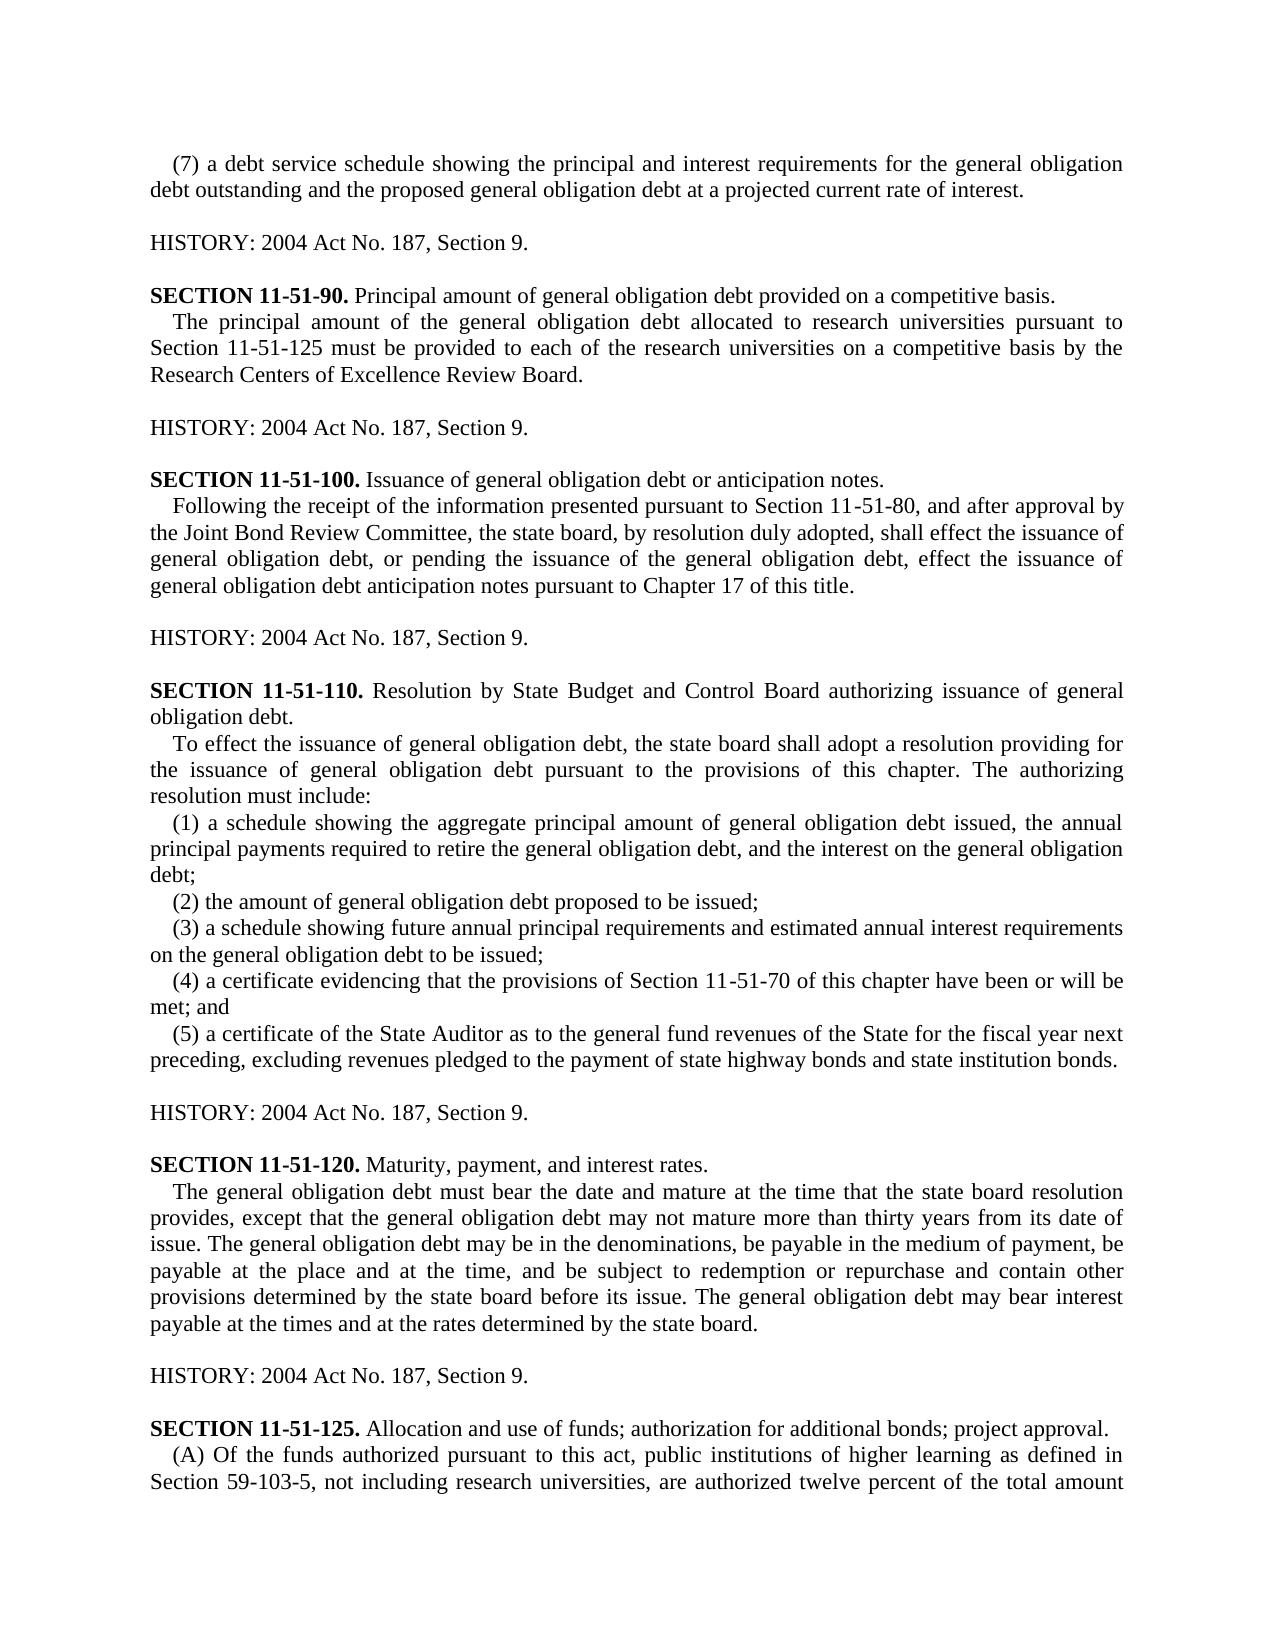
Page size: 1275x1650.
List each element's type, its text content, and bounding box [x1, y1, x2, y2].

text To effect the issuance of general obligation debt, the state board shall adopt a resolution providing for the issuance of general obligation debt pursuant to the provisions of this chapter. The authorizing resolution must include: [150, 730, 1125, 809]
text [150, 1441, 1125, 1494]
text SECTION 11-51-120. Maturity, payment, and interest rates. [150, 1151, 1125, 1178]
text (2) the amount of general obligation debt proposed to be issued; [150, 888, 1125, 914]
text (3) a schedule showing future annual principal requirements and estimated annual interest requirements on the general obligation debt to be issued; [150, 914, 1125, 967]
text HISTORY: 2004 Act No. 187, Section 9. [150, 413, 1125, 440]
text HISTORY: 2004 Act No. 187, Section 9. [150, 229, 1125, 255]
text HISTORY: 2004 Act No. 187, Section 9. [150, 1099, 1125, 1125]
text (1) a schedule showing the aggregate principal amount of general obligation debt issued, the annual principal payments required to retire the general obligation debt, and the interest on the general obligation debt; [150, 809, 1125, 888]
text HISTORY: 2004 Act No. 187, Section 9. [150, 1362, 1125, 1389]
text (5) a certificate of the State Auditor as to the general fund revenues of the State for the fiscal year next preceding, excluding revenues pledged to the payment of state highway bonds and state institution bonds. [150, 1020, 1125, 1072]
text SECTION 11-51-90. Principal amount of general obligation debt provided on a competitive basis. [150, 282, 1125, 308]
text The principal amount of the general obligation debt allocated to research universities pursuant to Section 11-51-125 must be provided to each of the research universities on a competitive basis by the Research Centers of Excellence Review Board. [150, 308, 1125, 387]
text The general obligation debt must bear the date and mature at the time that the state board resolution provides, except that the general obligation debt may not mature more than thirty years from its date of issue. The general obligation debt may be in the denominations, be payable in the medium of payment, be payable at the place and at the time, and be subject to redemption or repurchase and contain other provisions determined by the state board before its issue. The general obligation debt may bear interest payable at the times and at the rates determined by the state board. [150, 1178, 1125, 1336]
text HISTORY: 2004 Act No. 187, Section 9. [150, 624, 1125, 651]
text SECTION 11-51-110. Resolution by State Budget and Control Board authorizing issuance of general obligation debt. [150, 677, 1125, 730]
text SECTION 11-51-125. Allocation and use of funds; authorization for additional bonds; project approval. [150, 1415, 1125, 1441]
text SECTION 11-51-100. Issuance of general obligation debt or anticipation notes. [150, 466, 1125, 493]
text (7) a debt service schedule showing the principal and interest requirements for the general obligation debt outstanding and the proposed general obligation debt at a projected current rate of interest. [150, 150, 1125, 203]
text (4) a certificate evidencing that the provisions of Section 11-51-70 of this chapter have been or will be met; and [150, 967, 1125, 1020]
text Following the receipt of the information presented pursuant to Section 11-51-80, and after approval by the Joint Bond Review Committee, the state board, by resolution duly adopted, shall effect the issuance of general obligation debt, or pending the issuance of the general obligation debt, effect the issuance of general obligation debt anticipation notes pursuant to Chapter 17 of this title. [150, 493, 1125, 598]
